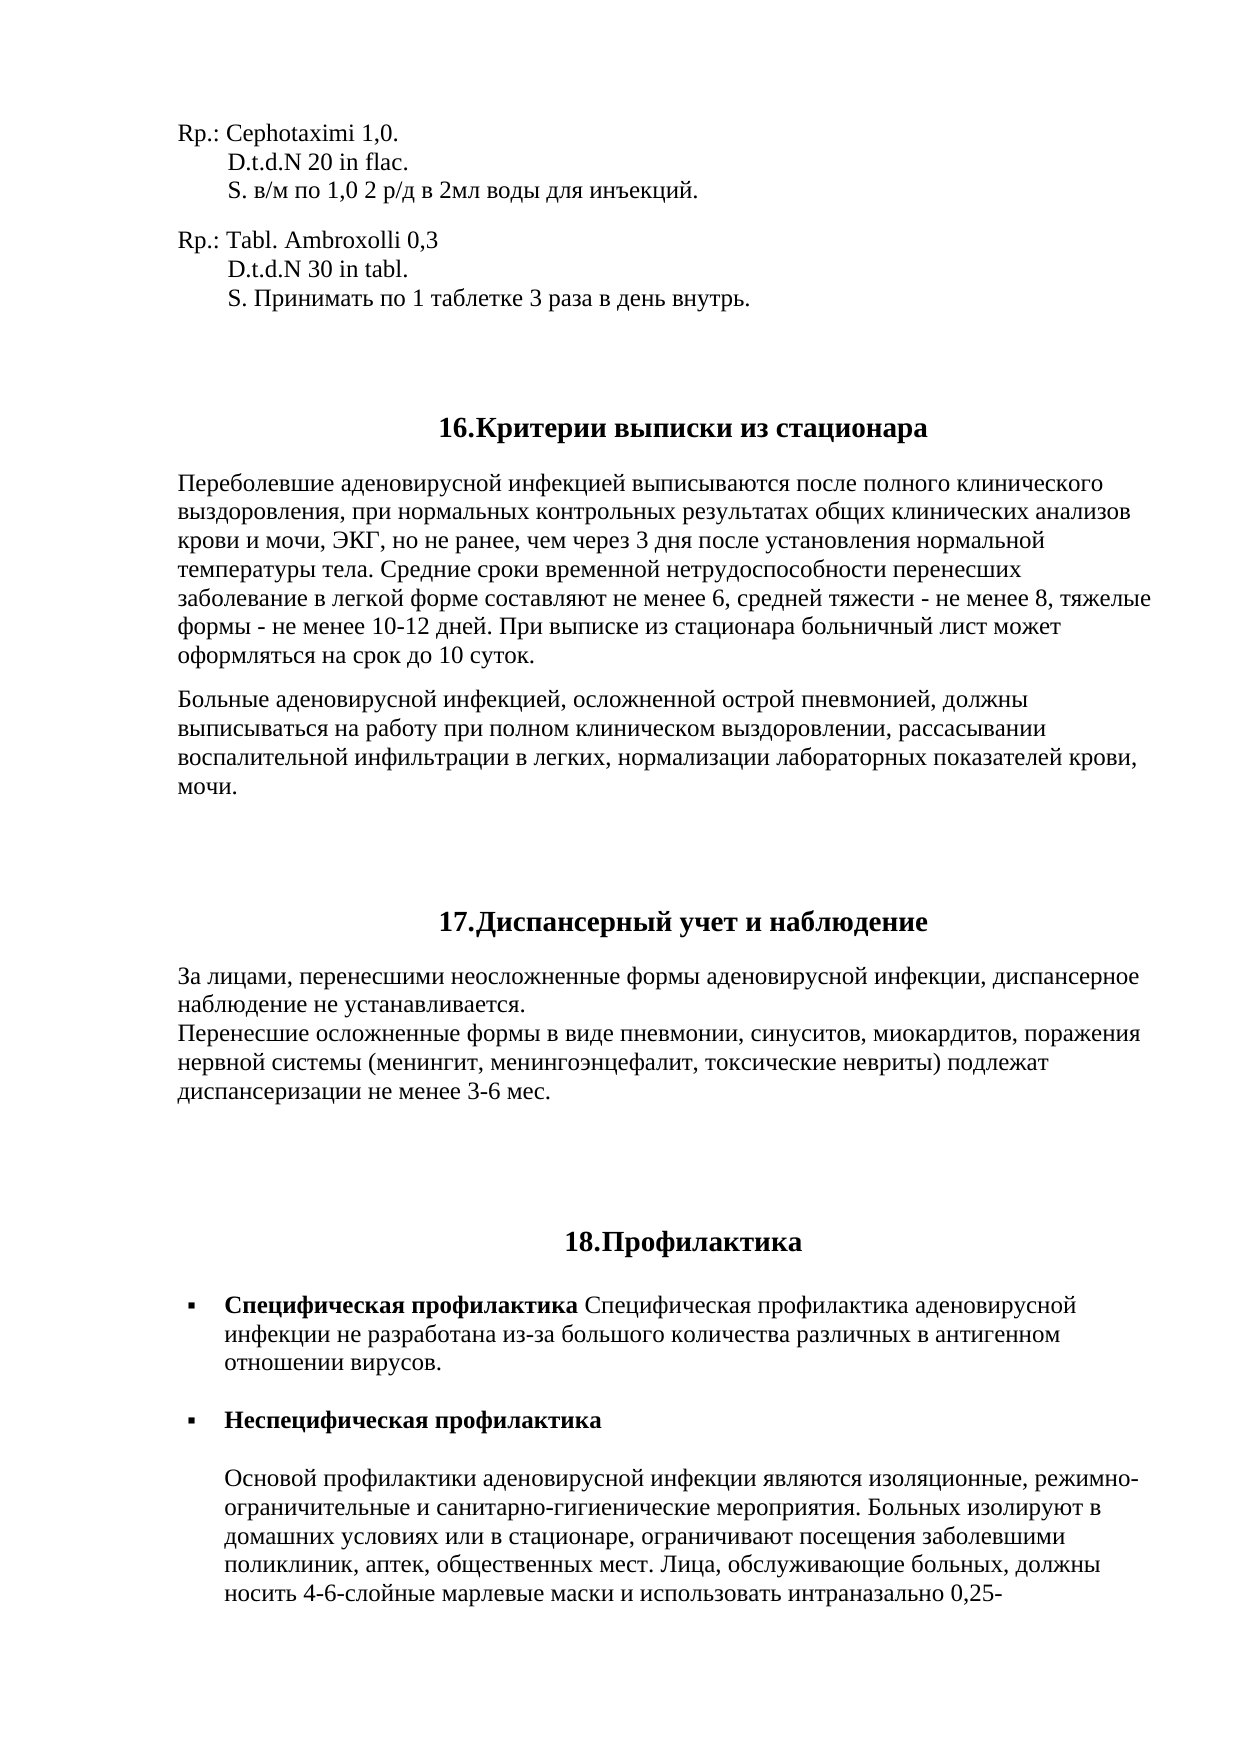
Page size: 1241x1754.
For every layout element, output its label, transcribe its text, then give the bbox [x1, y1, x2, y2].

list S. Принимать по 1 таблетке 3 раза в день внутрь. [177, 283, 1152, 311]
list Неспецифическая профилактика [187, 1405, 1152, 1434]
text Переболевшие аденовирусной инфекцией выписываются после полного клинического выздоровления, при нормальных контрольных результатах общих клинических анализов крови и мочи, ЭКГ, но не ранее, чем через 3 дня после установления нормальной температуры тела. Средние сроки временной нетрудоспособности перенесших заболевание в легкой форме составляют не менее 6, средней тяжести - не менее 8, тяжелые формы - не менее 10-12 дней. При выписке из стационара больничный лист может оформляться на срок до 10 суток. [177, 468, 1152, 669]
text Больные аденовирусной инфекцией, осложненной острой пневмонией, должны выписываться на работу при полном клиническом выздоровлении, рассасывании воспалительной инфильтрации в легких, нормализации лабораторных показателей крови, мочи. [177, 684, 1152, 799]
list Критерии выписки из стационара [215, 411, 1152, 444]
text За лицами, перенесшими неосложненные формы аденовирусной инфекции, диспансерное наблюдение не устанавливается. Перенесшие осложненные формы в виде пневмонии, синуситов, миокардитов, поражения нервной системы (менингит, менингоэнцефалит, токсические невриты) подлежат диспансеризации не менее 3-6 мес. [177, 961, 1152, 1104]
list Rp.: Tabl. Ambroxolli 0,3 [177, 225, 1152, 254]
list Специфическая профилактика Специфическая профилактика аденовирусной инфекции не разработана из-за большого количества различных в антигенном отношении вирусов. [187, 1290, 1152, 1376]
list D.t.d.N 30 in tabl. [177, 254, 1152, 283]
text Rp.: Cephotaximi 1,0. D.t.d.N 20 in flac. S. в/м по 1,0 2 р/д в 2мл воды для инъекций. [177, 118, 1152, 204]
list Профилактика [215, 1224, 1152, 1258]
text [224, 1463, 1152, 1607]
list Диспансерный учет и наблюдение [215, 904, 1152, 937]
